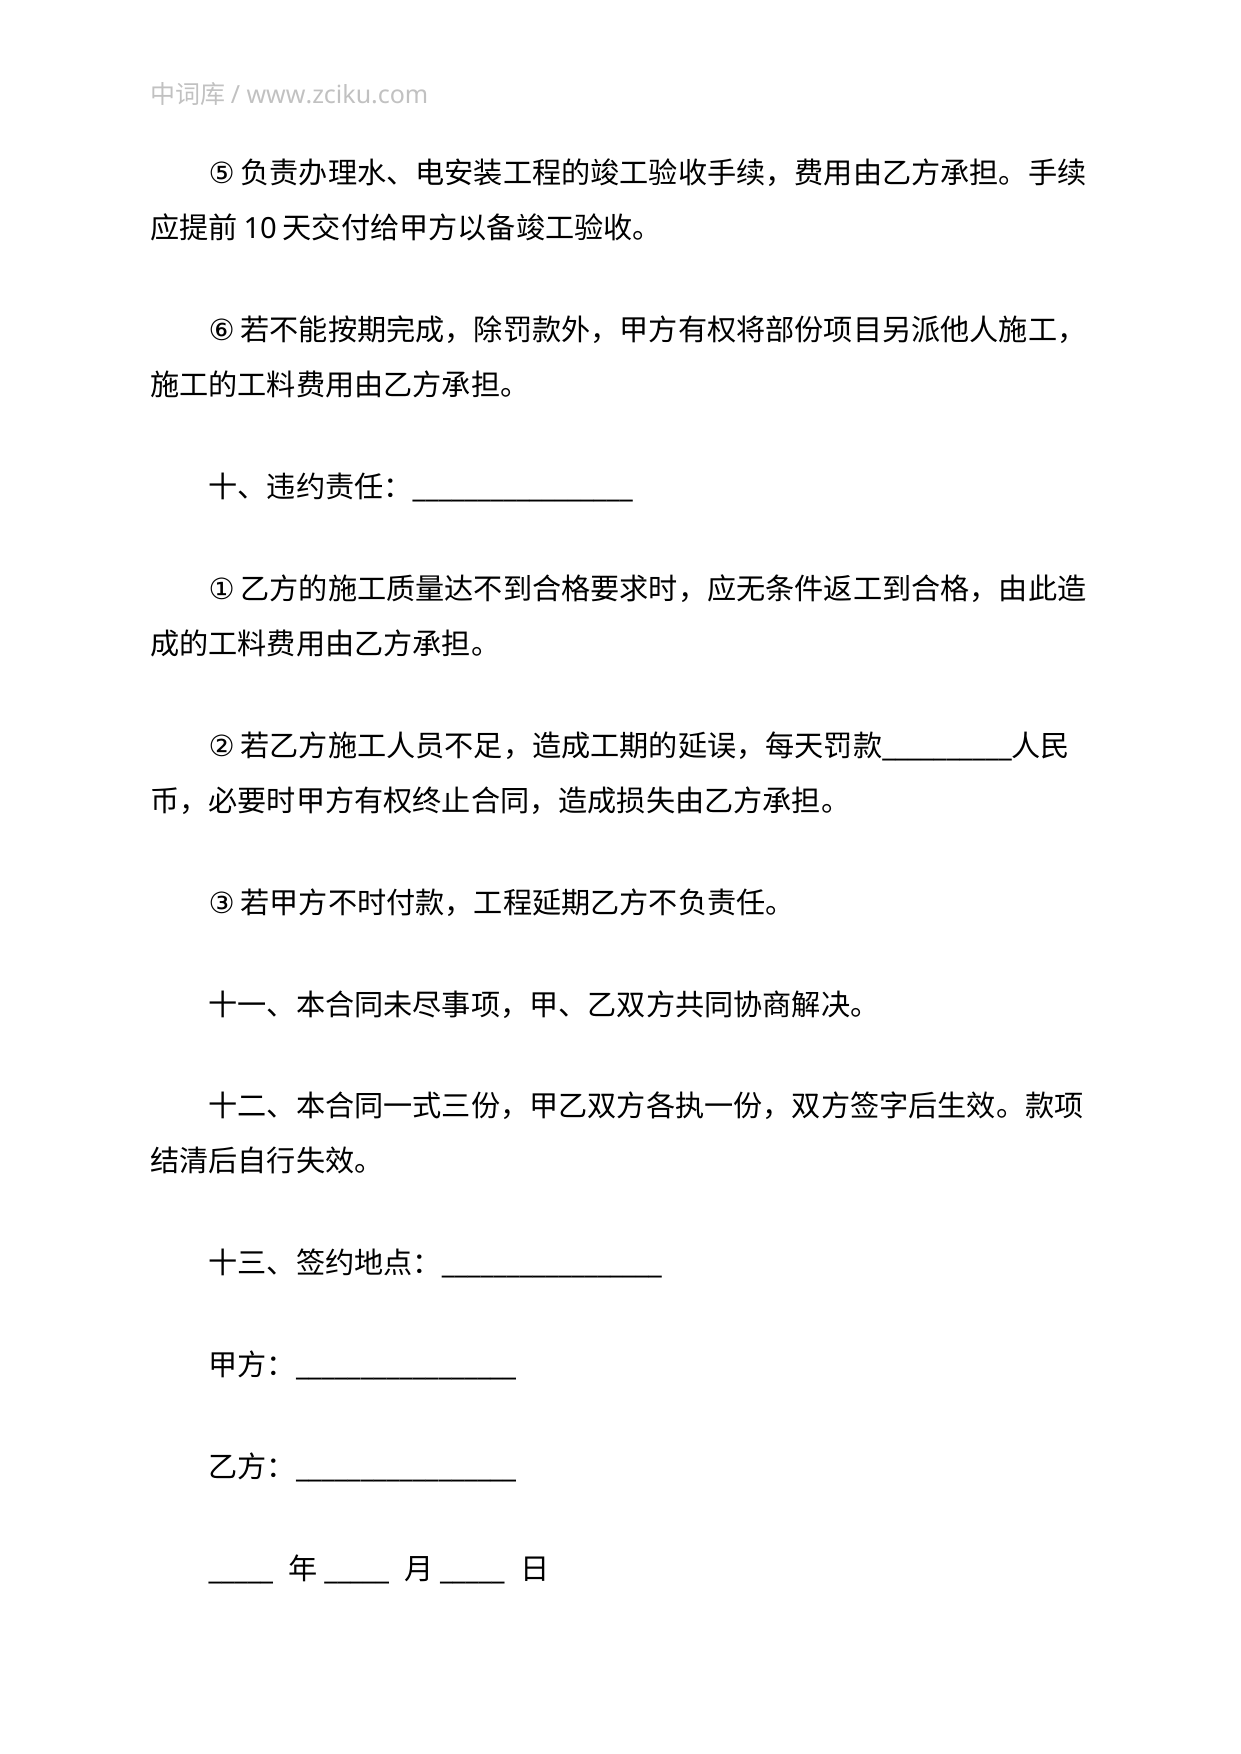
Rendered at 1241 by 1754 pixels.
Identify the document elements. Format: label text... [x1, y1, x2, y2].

text 乙方：_________________ [150, 1444, 1090, 1486]
text ②若乙方施工人员不足，造成工期的延误，每天罚款__________人民币，必要时甲方有权终止合同，造成损失由乙方承担。 [150, 722, 1090, 820]
text 十、违约责任：_________________ [150, 464, 1090, 506]
text ①乙方的施工质量达不到合格要求时，应无条件返工到合格，由此造成的工料费用由乙方承担。 [150, 566, 1090, 663]
text ⑥若不能按期完成，除罚款外，甲方有权将部份项目另派他人施工，施工的工料费用由乙方承担。 [150, 307, 1090, 404]
text _____ 年 _____ 月 _____ 日 [150, 1546, 1090, 1588]
text 十三、签约地点：_________________ [150, 1240, 1090, 1282]
text ③若甲方不时付款，工程延期乙方不负责任。 [150, 879, 1090, 922]
text 十一、本合同未尽事项，甲、乙双方共同协商解决。 [150, 981, 1090, 1023]
text 十二、本合同一式三份，甲乙双方各执一份，双方签字后生效。款项结清后自行失效。 [150, 1083, 1090, 1180]
text 甲方：_________________ [150, 1342, 1090, 1384]
text ⑤负责办理水、电安装工程的竣工验收手续，费用由乙方承担。手续应提前10天交付给甲方以备竣工验收。 [150, 150, 1090, 247]
